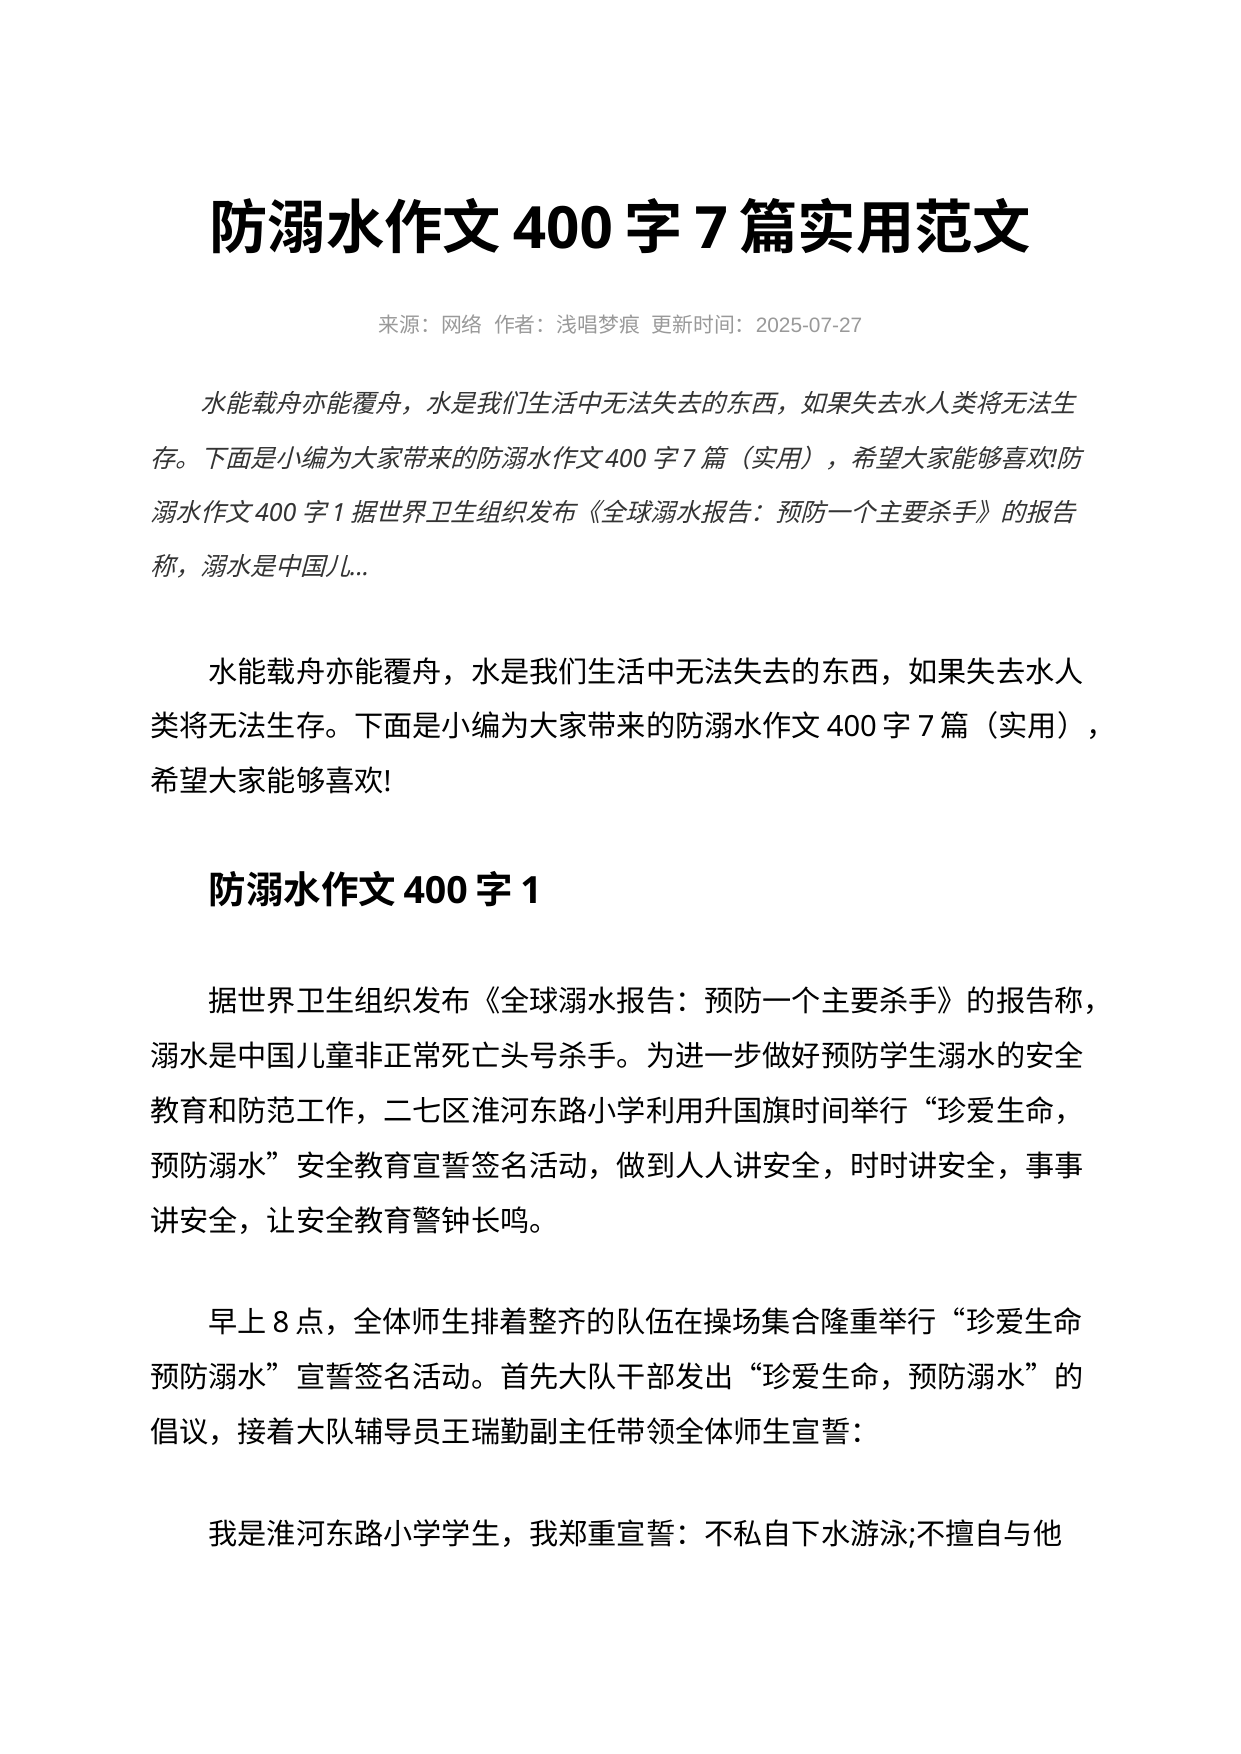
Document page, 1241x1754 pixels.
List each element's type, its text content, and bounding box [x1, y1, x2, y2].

text 早上8点，全体师生排着整齐的队伍在操场集合隆重举行“珍爱生命预防溺水”宣誓签名活动。首先大队干部发出“珍爱生命，预防溺水”的倡议，接着大队辅导员王瑞勤副主任带领全体师生宣誓： [150, 1299, 1090, 1451]
text 水能载舟亦能覆舟，水是我们生活中无法失去的东西，如果失去水人类将无法生存。下面是小编为大家带来的防溺水作文400字7篇（实用），希望大家能够喜欢!防溺水作文400字1据世界卫生组织发布《全球溺水报告：预防一个主要杀手》的报告称，溺水是中国儿... [150, 384, 1090, 583]
subtitle 防溺水作文400字7篇实用范文 [150, 181, 1090, 266]
text 水能载舟亦能覆舟，水是我们生活中无法失去的东西，如果失去水人类将无法生存。下面是小编为大家带来的防溺水作文400字7篇（实用），希望大家能够喜欢! [150, 648, 1090, 800]
text 来源：网络 作者：浅唱梦痕 更新时间：2025-07-27 [150, 313, 1090, 337]
text 据世界卫生组织发布《全球溺水报告：预防一个主要杀手》的报告称，溺水是中国儿童非正常死亡头号杀手。为进一步做好预防学生溺水的安全教育和防范工作，二七区淮河东路小学利用升国旗时间举行“珍爱生命，预防溺水”安全教育宣誓签名活动，做到人人讲安全，时时讲安全，事事讲安全，让安全教育警钟长鸣。 [150, 978, 1090, 1239]
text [150, 1511, 1090, 1553]
text 防溺水作文400字1 [150, 860, 1090, 914]
